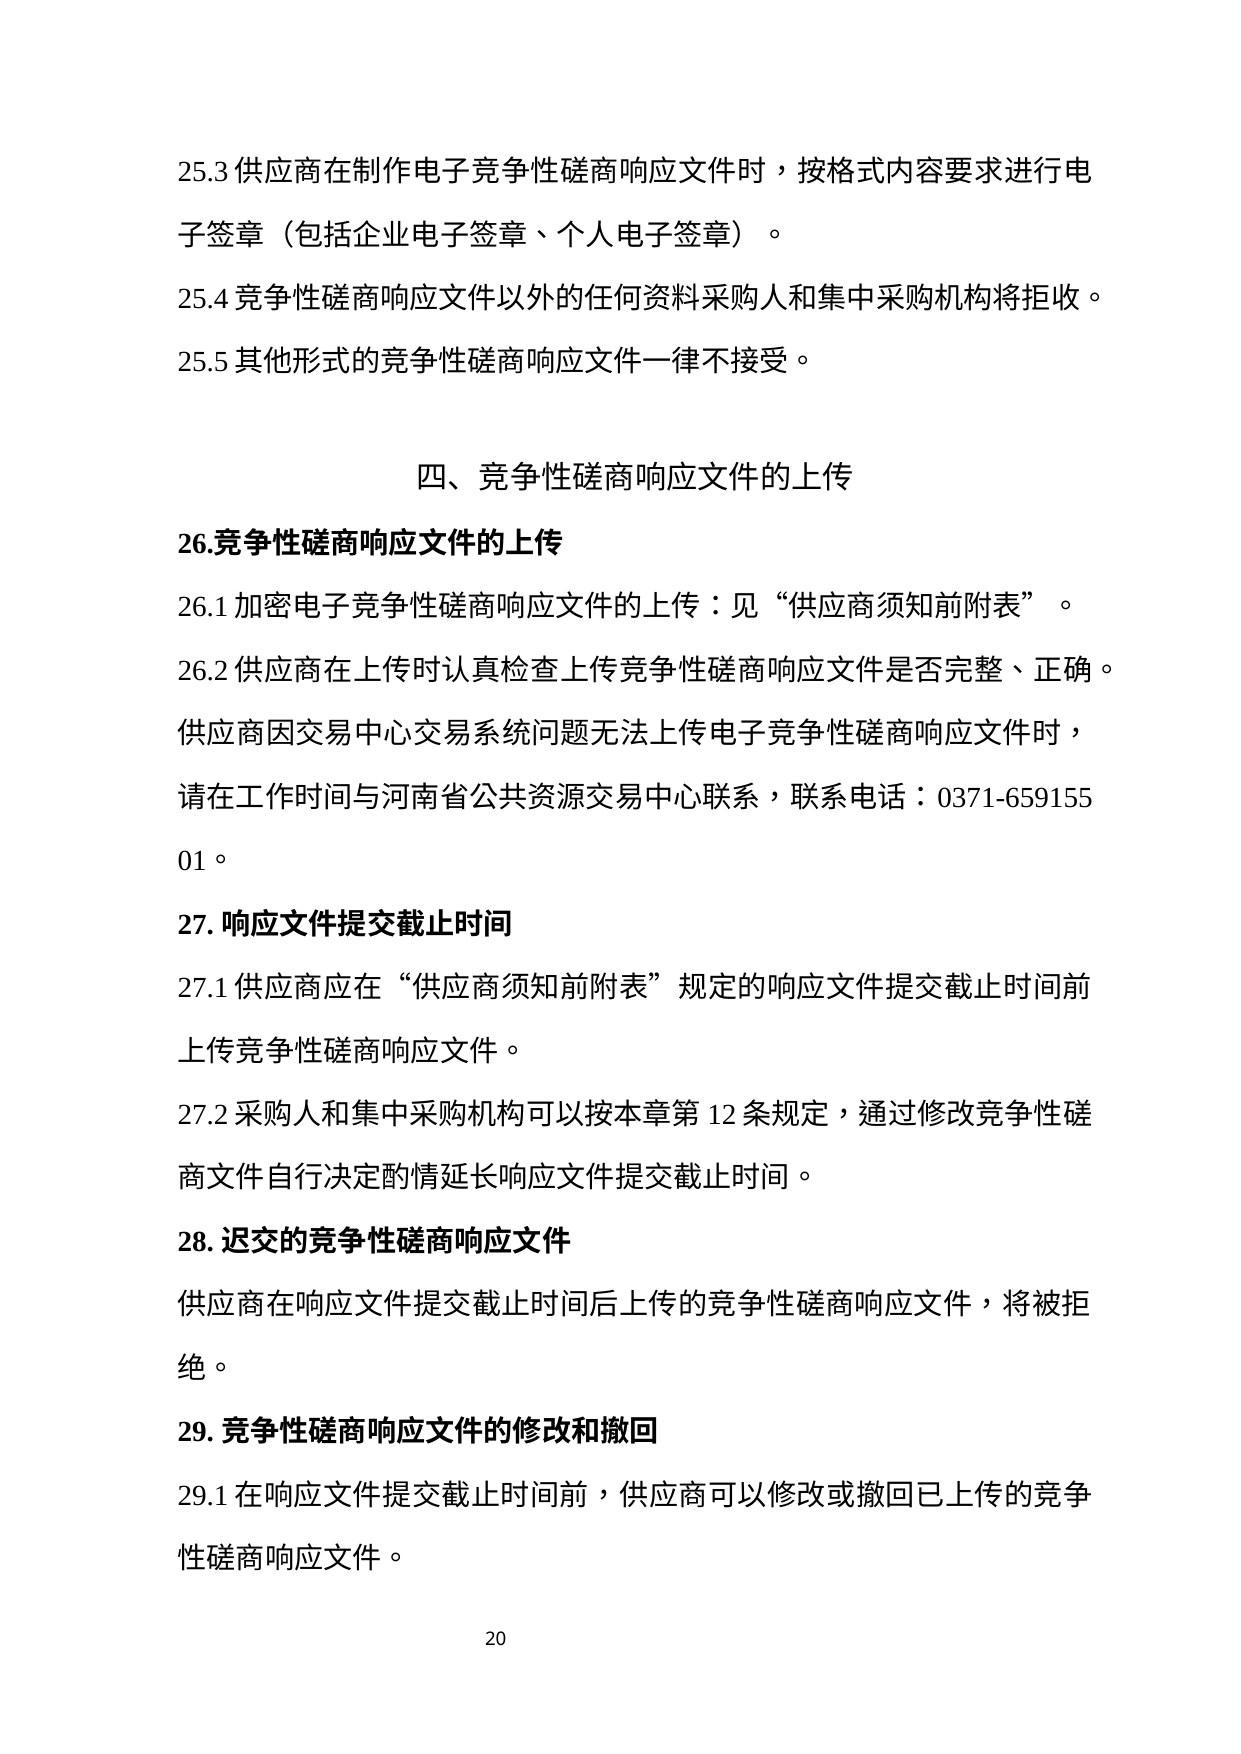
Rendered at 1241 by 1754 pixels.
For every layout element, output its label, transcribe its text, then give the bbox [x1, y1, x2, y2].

list 迟交的竞争性磋商响应文件 [177, 1217, 1092, 1260]
text 供应商在响应文件提交截止时间后上传的竞争性磋商响应文件，将被拒绝。 [177, 1281, 1092, 1387]
text 25.5其他形式的竞争性磋商响应文件一律不接受。 [177, 338, 1092, 380]
text 25.3供应商在制作电子竞争性磋商响应文件时，按格式内容要求进行电子签章（包括企业电子签章、个人电子签章）。 [177, 148, 1092, 253]
list 竞争性磋商响应文件的修改和撤回 [177, 1408, 1092, 1450]
text 25.4竞争性磋商响应文件以外的任何资料采购人和集中采购机构将拒收。 [177, 274, 1092, 317]
text 29.1在响应文件提交截止时间前，供应商可以修改或撤回已上传的竞争性磋商响应文件。 [177, 1471, 1092, 1577]
text 26.竞争性磋商响应文件的上传 [177, 519, 1092, 562]
text 26.1加密电子竞争性磋商响应文件的上传：见“供应商须知前附表”。 [177, 583, 1092, 625]
text 26.2供应商在上传时认真检查上传竞争性磋商响应文件是否完整、正确。供应商因交易中心交易系统问题无法上传电子竞争性磋商响应文件时，请在工作时间与河南省公共资源交易中心联系，联系电话：0371-65915501。 [177, 646, 1092, 879]
list 响应文件提交截止时间 [177, 900, 1092, 942]
text 四、竞争性磋商响应文件的上传 [177, 452, 1092, 497]
text 27.2采购人和集中采购机构可以按本章第12条规定，通过修改竞争性磋商文件自行决定酌情延长响应文件提交截止时间。 [177, 1091, 1092, 1196]
text 27.1供应商应在“供应商须知前附表”规定的响应文件提交截止时间前上传竞争性磋商响应文件。 [177, 964, 1092, 1069]
